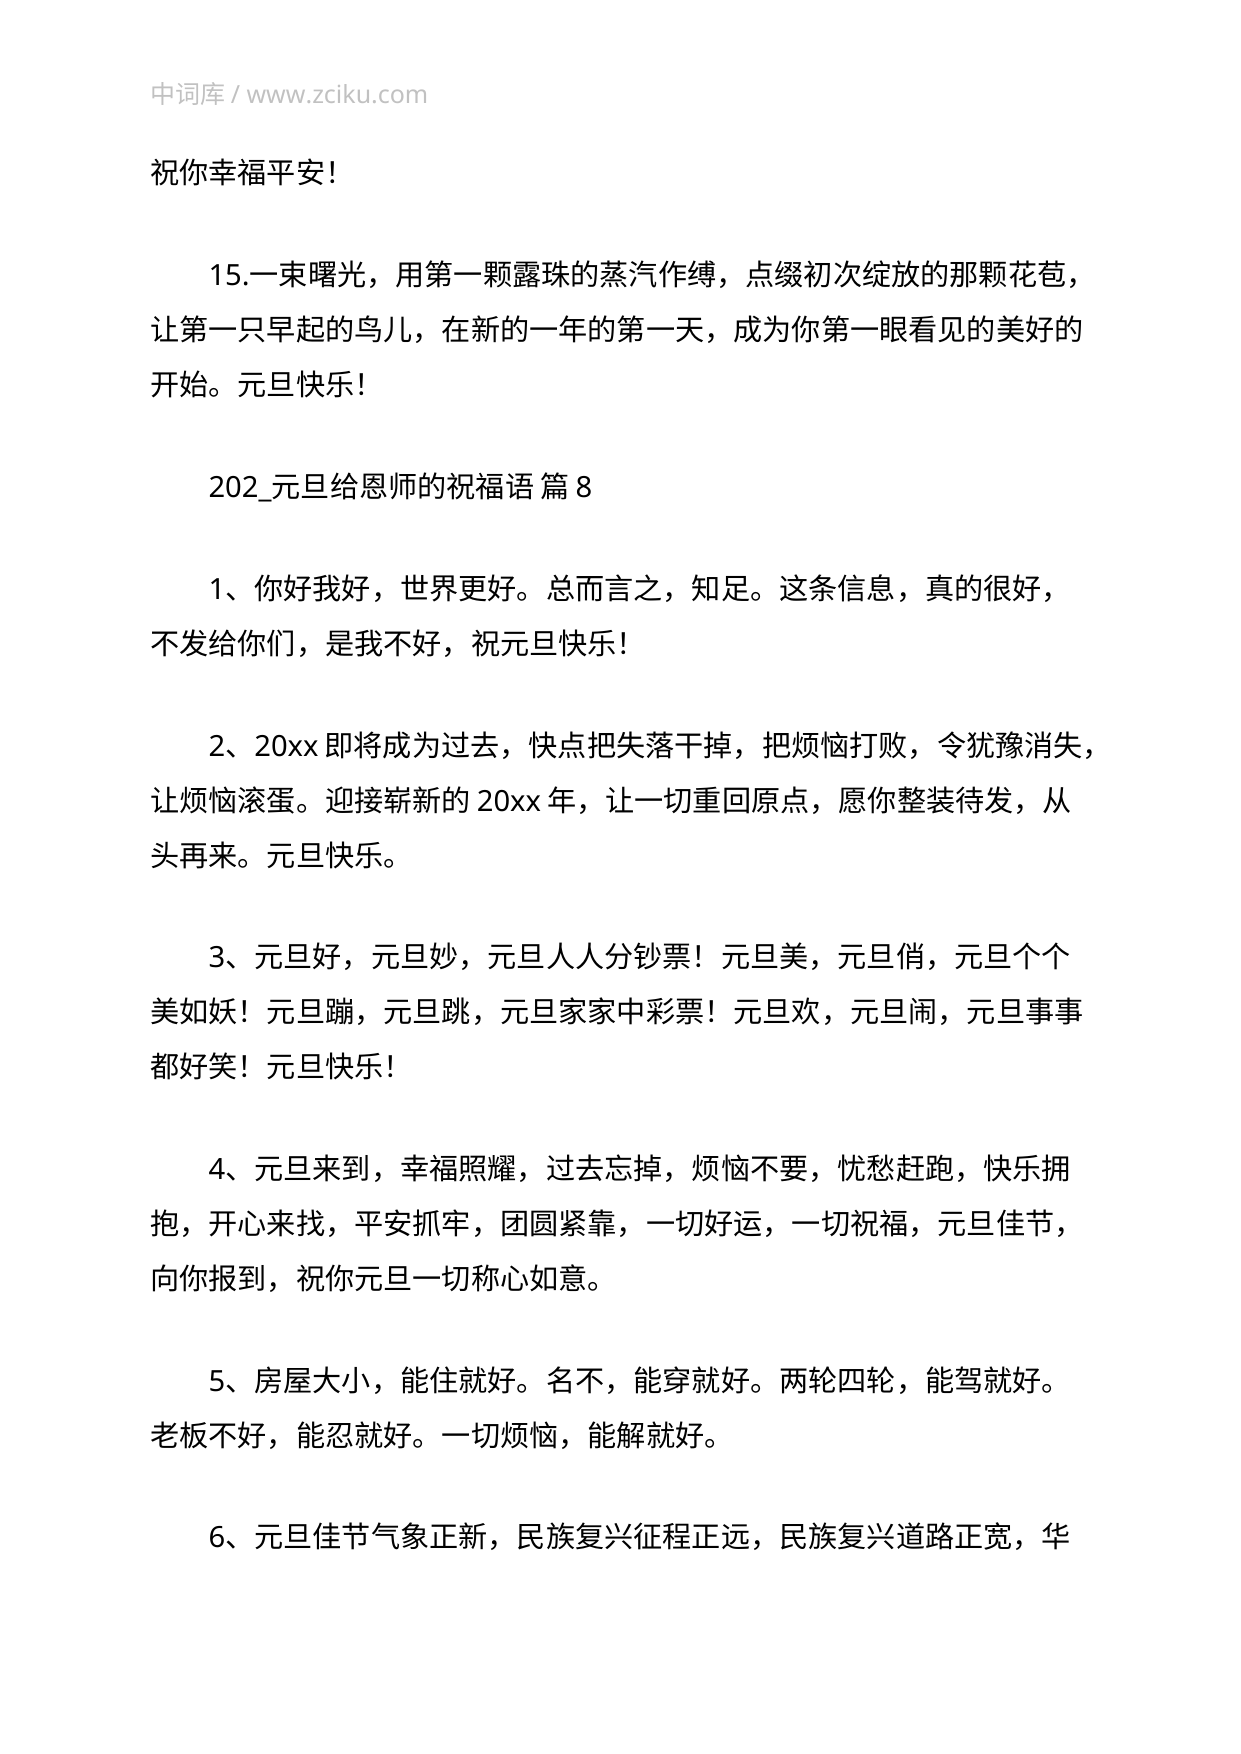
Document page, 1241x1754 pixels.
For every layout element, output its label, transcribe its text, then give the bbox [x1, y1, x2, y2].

text 1、你好我好，世界更好。总而言之，知足。这条信息，真的很好，不发给你们，是我不好，祝元旦快乐！ [150, 565, 1090, 663]
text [150, 1514, 1090, 1556]
text 5、房屋大小，能住就好。名不，能穿就好。两轮四轮，能驾就好。老板不好，能忍就好。一切烦恼，能解就好。 [150, 1357, 1090, 1454]
text 4、元旦来到，幸福照耀，过去忘掉，烦恼不要，忧愁赶跑，快乐拥抱，开心来找，平安抓牢，团圆紧靠，一切好运，一切祝福，元旦佳节，向你报到，祝你元旦一切称心如意。 [150, 1146, 1090, 1298]
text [150, 150, 1090, 192]
text 3、元旦好，元旦妙，元旦人人分钞票！元旦美，元旦俏，元旦个个美如妖！元旦蹦，元旦跳，元旦家家中彩票！元旦欢，元旦闹，元旦事事都好笑！元旦快乐！ [150, 934, 1090, 1086]
text 202_元旦给恩师的祝福语 篇8 [150, 463, 1090, 506]
text 2、20xx即将成为过去，快点把失落干掉，把烦恼打败，令犹豫消失，让烦恼滚蛋。迎接崭新的20xx年，让一切重回原点，愿你整装待发，从头再来。元旦快乐。 [150, 722, 1090, 874]
text 15.一束曙光，用第一颗露珠的蒸汽作缚，点缀初次绽放的那颗花苞，让第一只早起的鸟儿，在新的一年的第一天，成为你第一眼看见的美好的开始。元旦快乐！ [150, 252, 1090, 404]
